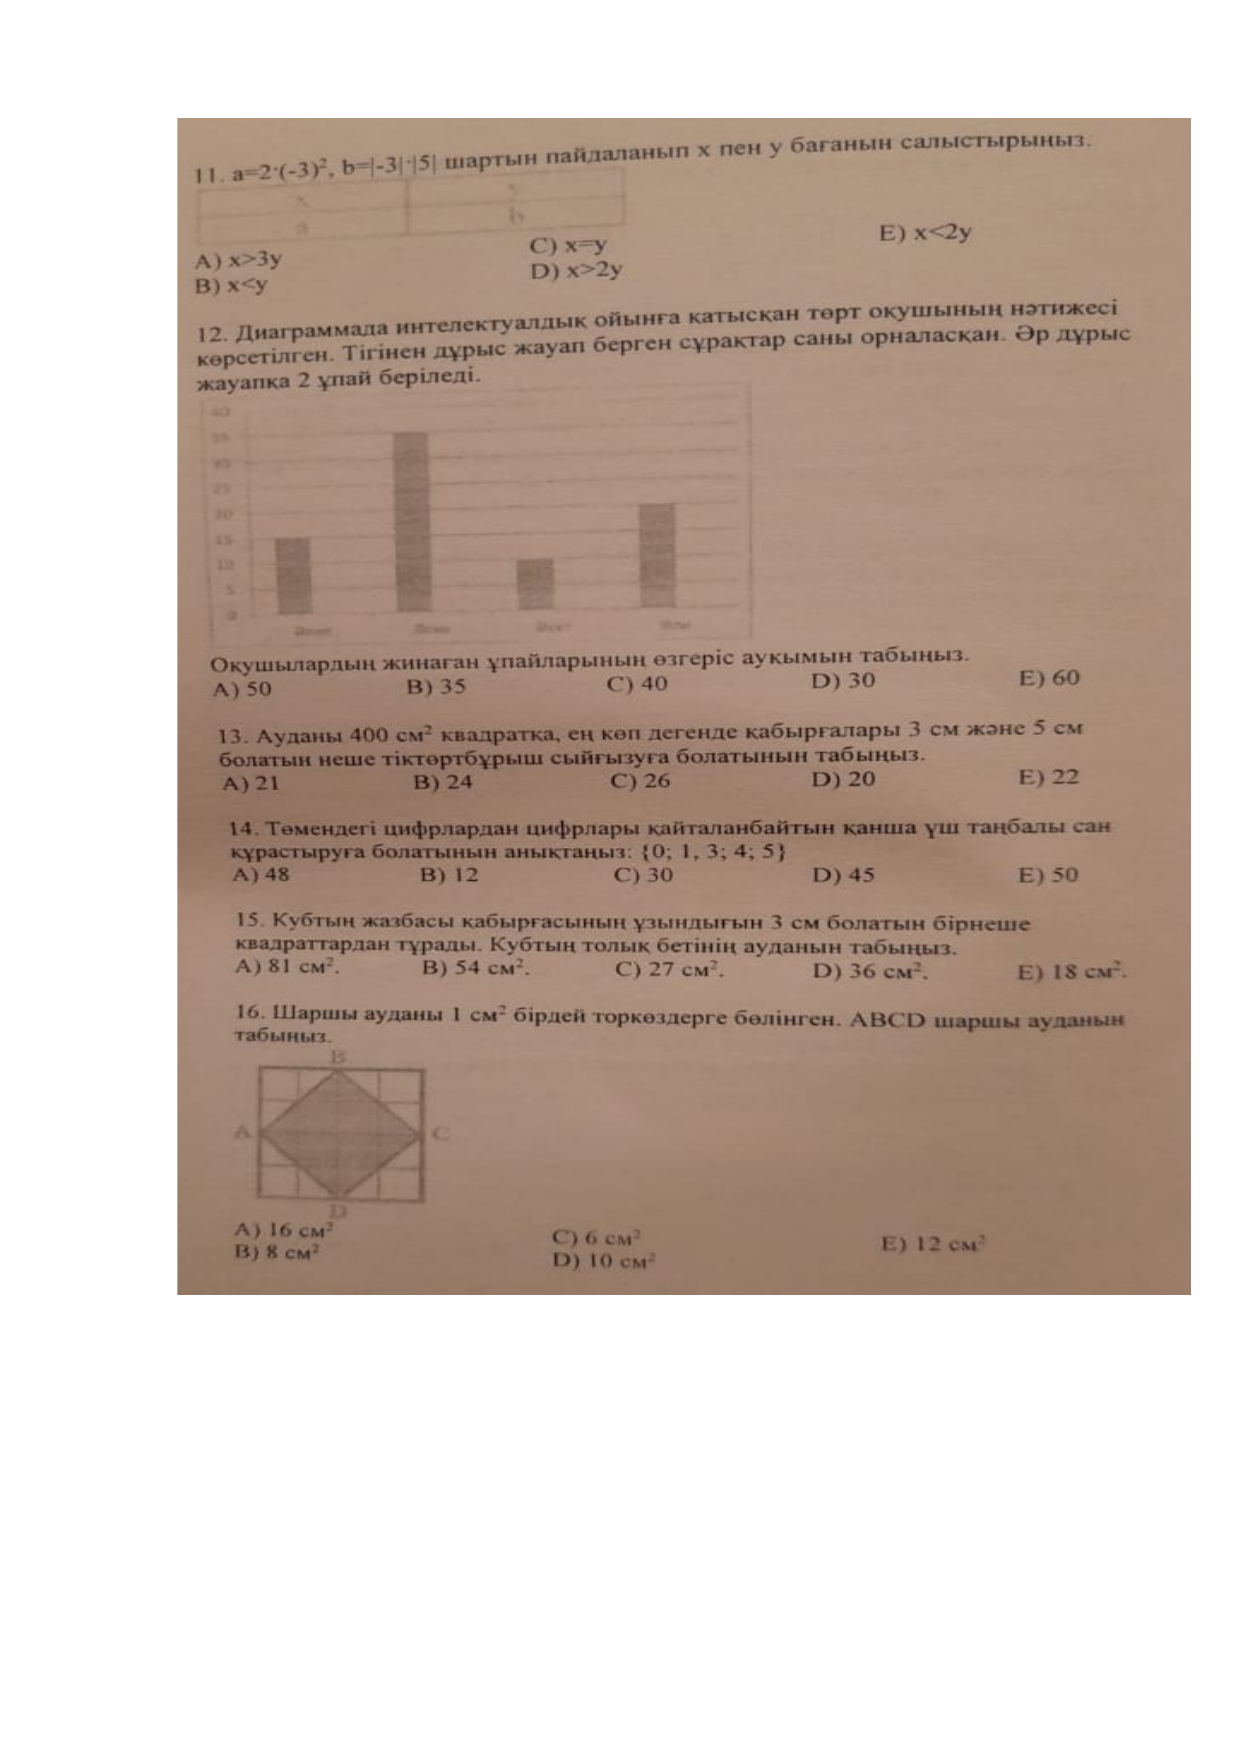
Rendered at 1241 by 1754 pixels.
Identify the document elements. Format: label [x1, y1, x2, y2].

picture [177, 118, 1191, 1295]
